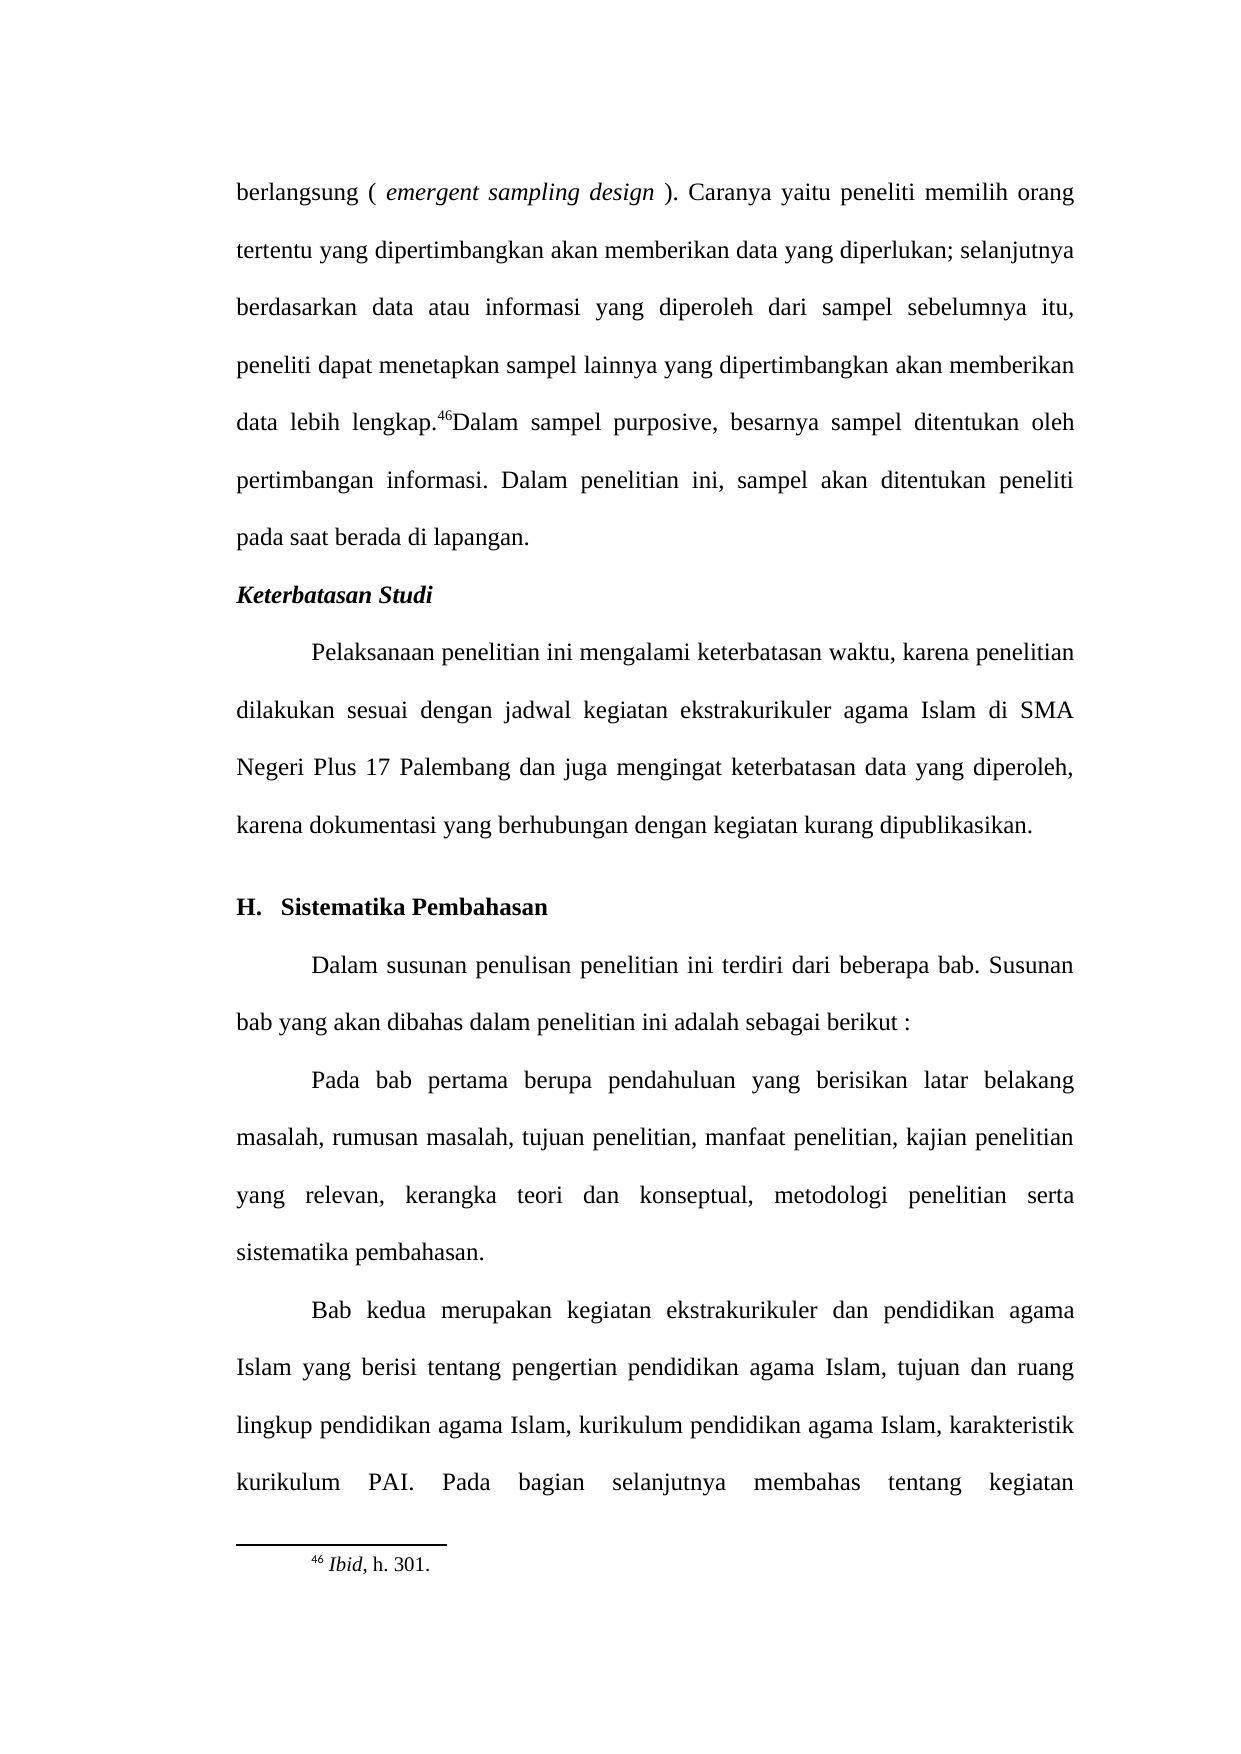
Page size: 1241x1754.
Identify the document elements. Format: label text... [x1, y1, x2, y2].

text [236, 1295, 1075, 1496]
text Pelaksanaan penelitian ini mengalami keterbatasan waktu, karena penelitian dilakukan sesuai dengan jadwal kegiatan ekstrakurikuler agama Islam di SMA Negeri Plus 17 Palembang dan juga mengingat keterbatasan data yang diperoleh, karena dokumentasi yang berhubungan dengan kegiatan kurang dipublikasikan. [236, 637, 1075, 838]
list Sistematika Pembahasan [236, 892, 1075, 921]
text Dalam susunan penulisan penelitian ini terdiri dari beberapa bab. Susunan bab yang akan dibahas dalam penelitian ini adalah sebagai berikut : [236, 950, 1075, 1036]
text Pada bab pertama berupa pendahuluan yang berisikan latar belakang masalah, rumusan masalah, tujuan penelitian, manfaat penelitian, kajian penelitian yang relevan, kerangka teori dan konseptual, metodologi penelitian serta sistematika pembahasan. [236, 1065, 1075, 1266]
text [236, 177, 1075, 551]
text Keterbatasan Studi [236, 580, 1075, 608]
